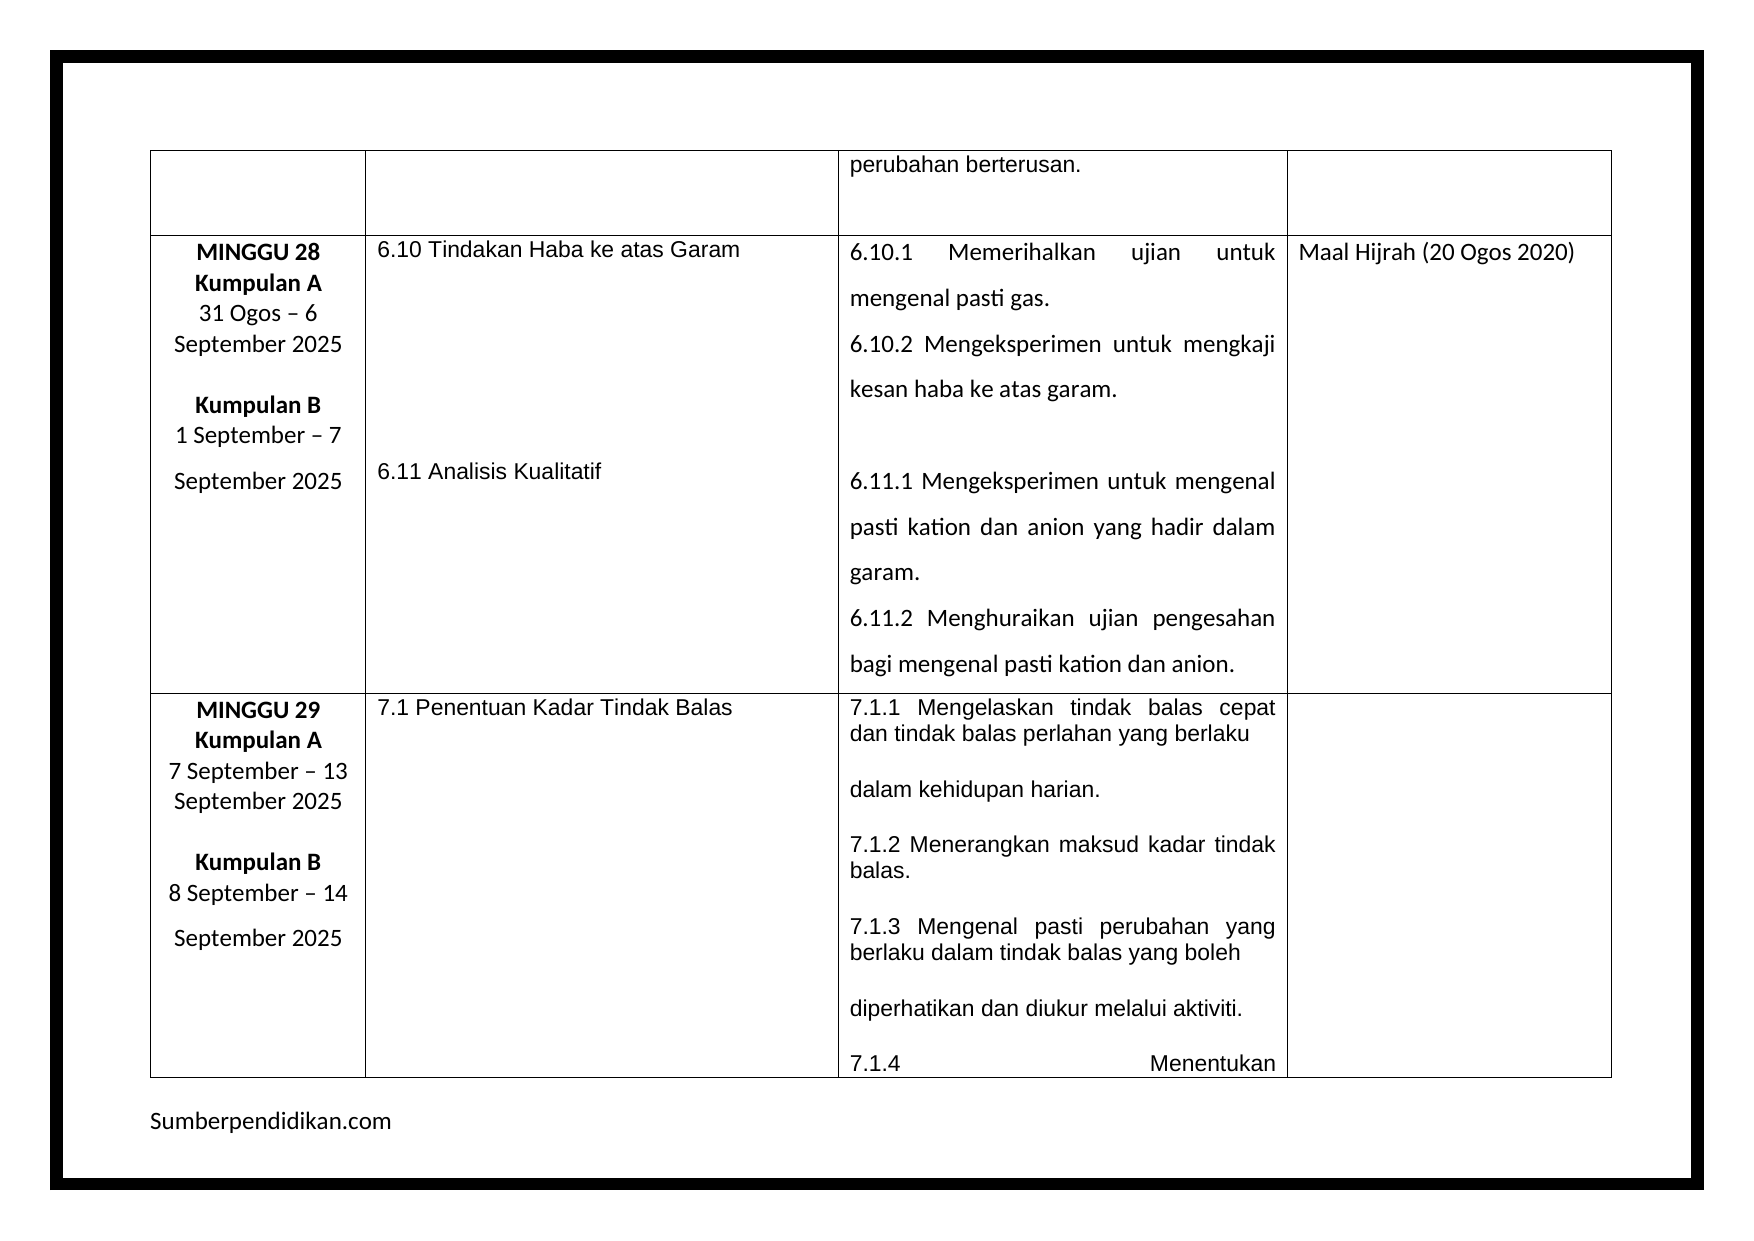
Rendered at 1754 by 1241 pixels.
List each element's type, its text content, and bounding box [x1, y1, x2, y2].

table_cell 6.10.1 Memerihalkan ujian untuk mengenal pasti gas. 6.10.2 Mengeksperimen untuk mengkaji kesan haba ke atas garam. 6.11.1 Mengeksperimen untuk mengenal pasti kation dan anion yang hadir dalam garam. 6.11.2 Menghuraikan ujian pengesahan bagi mengenal pasti kation dan anion. [839, 236, 1287, 693]
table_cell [839, 151, 1287, 235]
table_cell MINGGU 28 Kumpulan A 31 Ogos – 6 September 2025 Kumpulan B 1 September – 7 September 2025 [151, 236, 365, 693]
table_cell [151, 694, 365, 1077]
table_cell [366, 694, 838, 1077]
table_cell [366, 151, 838, 235]
table_cell Maal Hijrah (20 Ogos 2020) [1288, 236, 1611, 693]
table_cell [1288, 694, 1611, 1077]
table_cell [1288, 151, 1611, 235]
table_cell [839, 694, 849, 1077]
table_cell 6.10 Tindakan Haba ke atas Garam 6.11 Analisis Kualitatif [366, 236, 838, 693]
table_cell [151, 151, 365, 235]
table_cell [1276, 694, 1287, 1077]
